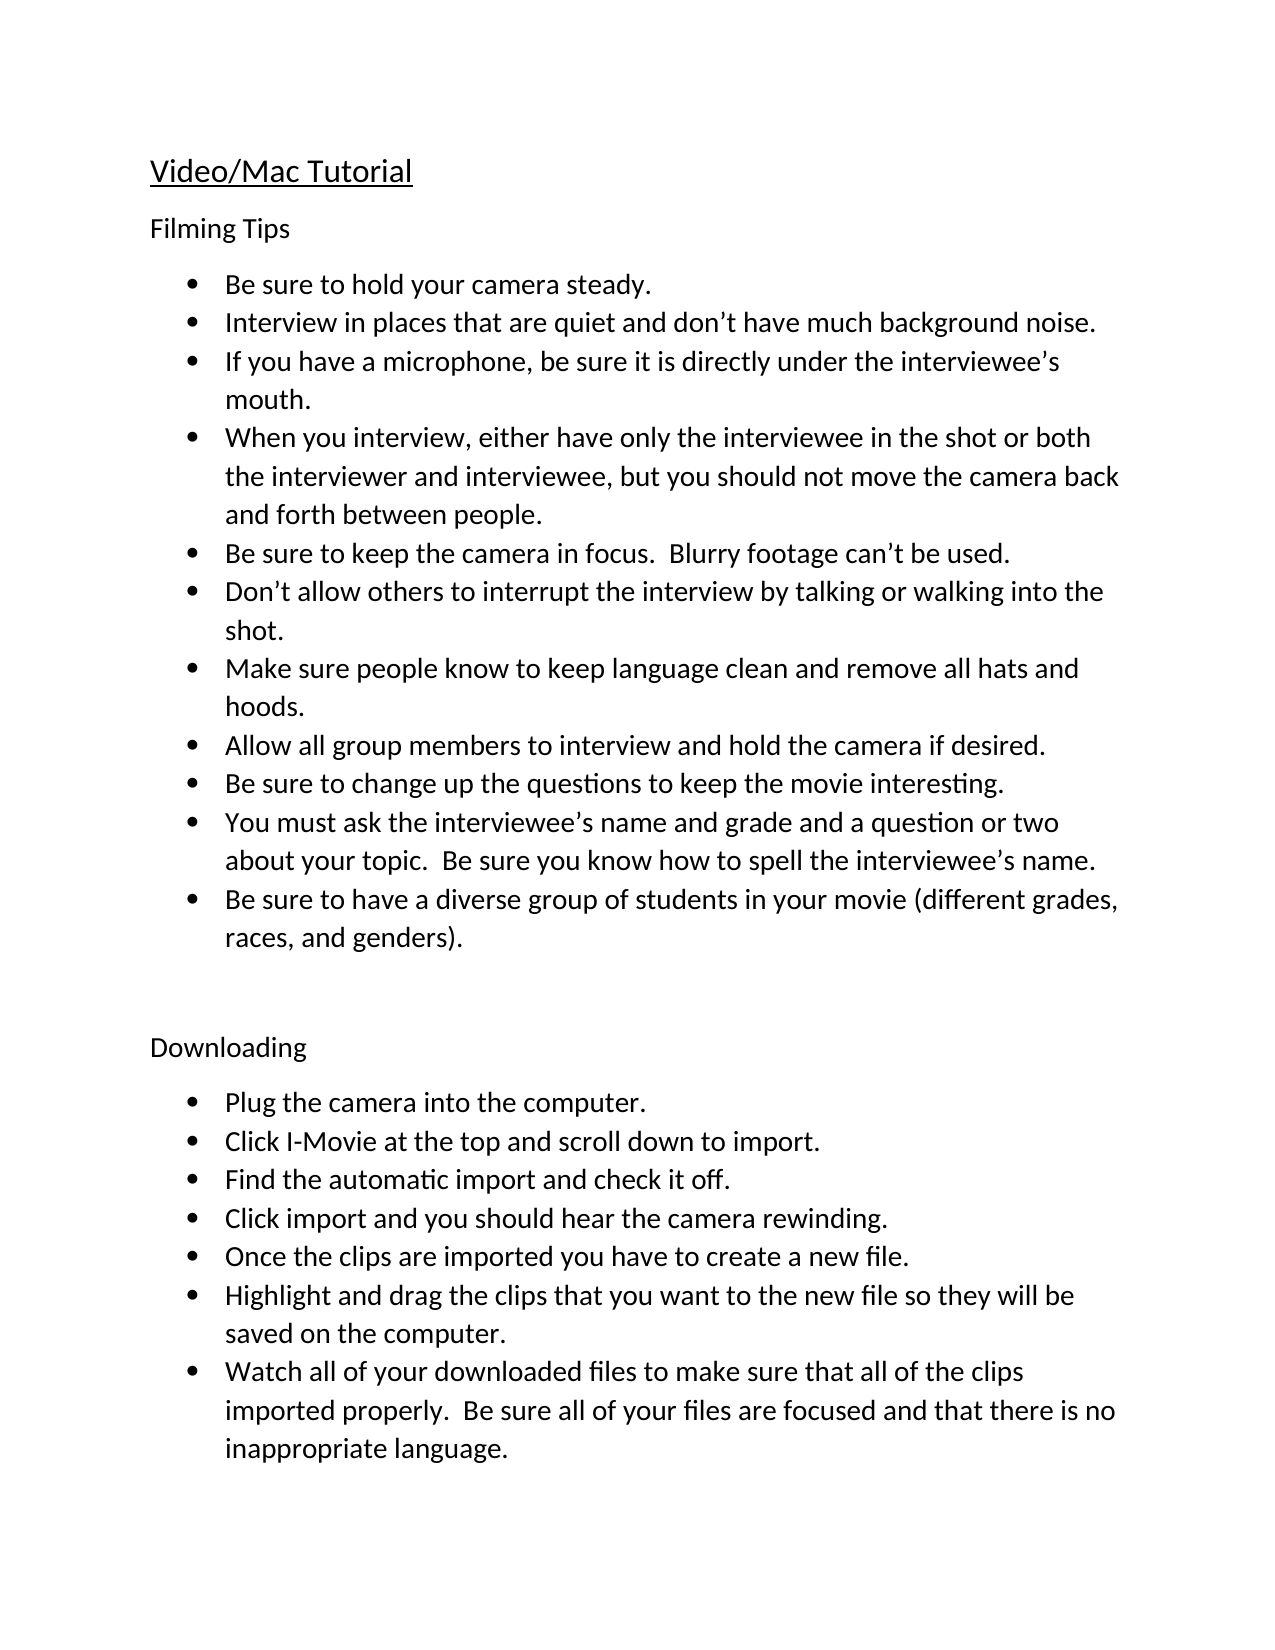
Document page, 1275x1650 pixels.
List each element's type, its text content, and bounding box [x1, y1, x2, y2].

list Highlight and drag the clips that you want to the new file so they will be saved on the computer. [187, 1277, 1125, 1351]
list Plug the camera into the computer. [187, 1084, 1125, 1120]
list Once the clips are imported you have to create a new file. [187, 1238, 1125, 1274]
text Filming Tips [150, 211, 1125, 246]
list Interview in places that are quiet and don’t have much background noise. [187, 304, 1125, 340]
list Click I-Movie at the top and scroll down to import. [187, 1123, 1125, 1158]
list Allow all group members to interview and hold the camera if desired. [187, 727, 1125, 763]
list Be sure to change up the questions to keep the movie interesting. [187, 765, 1125, 801]
text Video/Mac Tutorial [150, 150, 1125, 191]
list Be sure to keep the camera in focus. Blurry footage can’t be used. [187, 535, 1125, 570]
list You must ask the interviewee’s name and grade and a question or two about your topic. Be sure you know how to spell the interviewee’s name. [187, 804, 1125, 878]
list If you have a microphone, be sure it is directly under the interviewee’s mouth. [187, 343, 1125, 417]
text Downloading [150, 1029, 1125, 1065]
list Don’t allow others to interrupt the interview by talking or walking into the shot. [187, 573, 1125, 647]
list Be sure to hold your camera steady. [187, 266, 1125, 301]
list When you interview, either have only the interviewee in the shot or both the interviewer and interviewee, but you should not move the camera back and forth between people. [187, 419, 1125, 532]
list Find the automatic import and check it off. [187, 1161, 1125, 1197]
list Be sure to have a diverse group of students in your movie (different grades, races, and genders). [187, 881, 1125, 955]
list Click import and you should hear the camera rewinding. [187, 1200, 1125, 1235]
list Watch all of your downloaded files to make sure that all of the clips imported properly. Be sure all of your files are focused and that there is no inappropriate language. [187, 1353, 1125, 1466]
list Make sure people know to keep language clean and remove all hats and hoods. [187, 650, 1125, 724]
